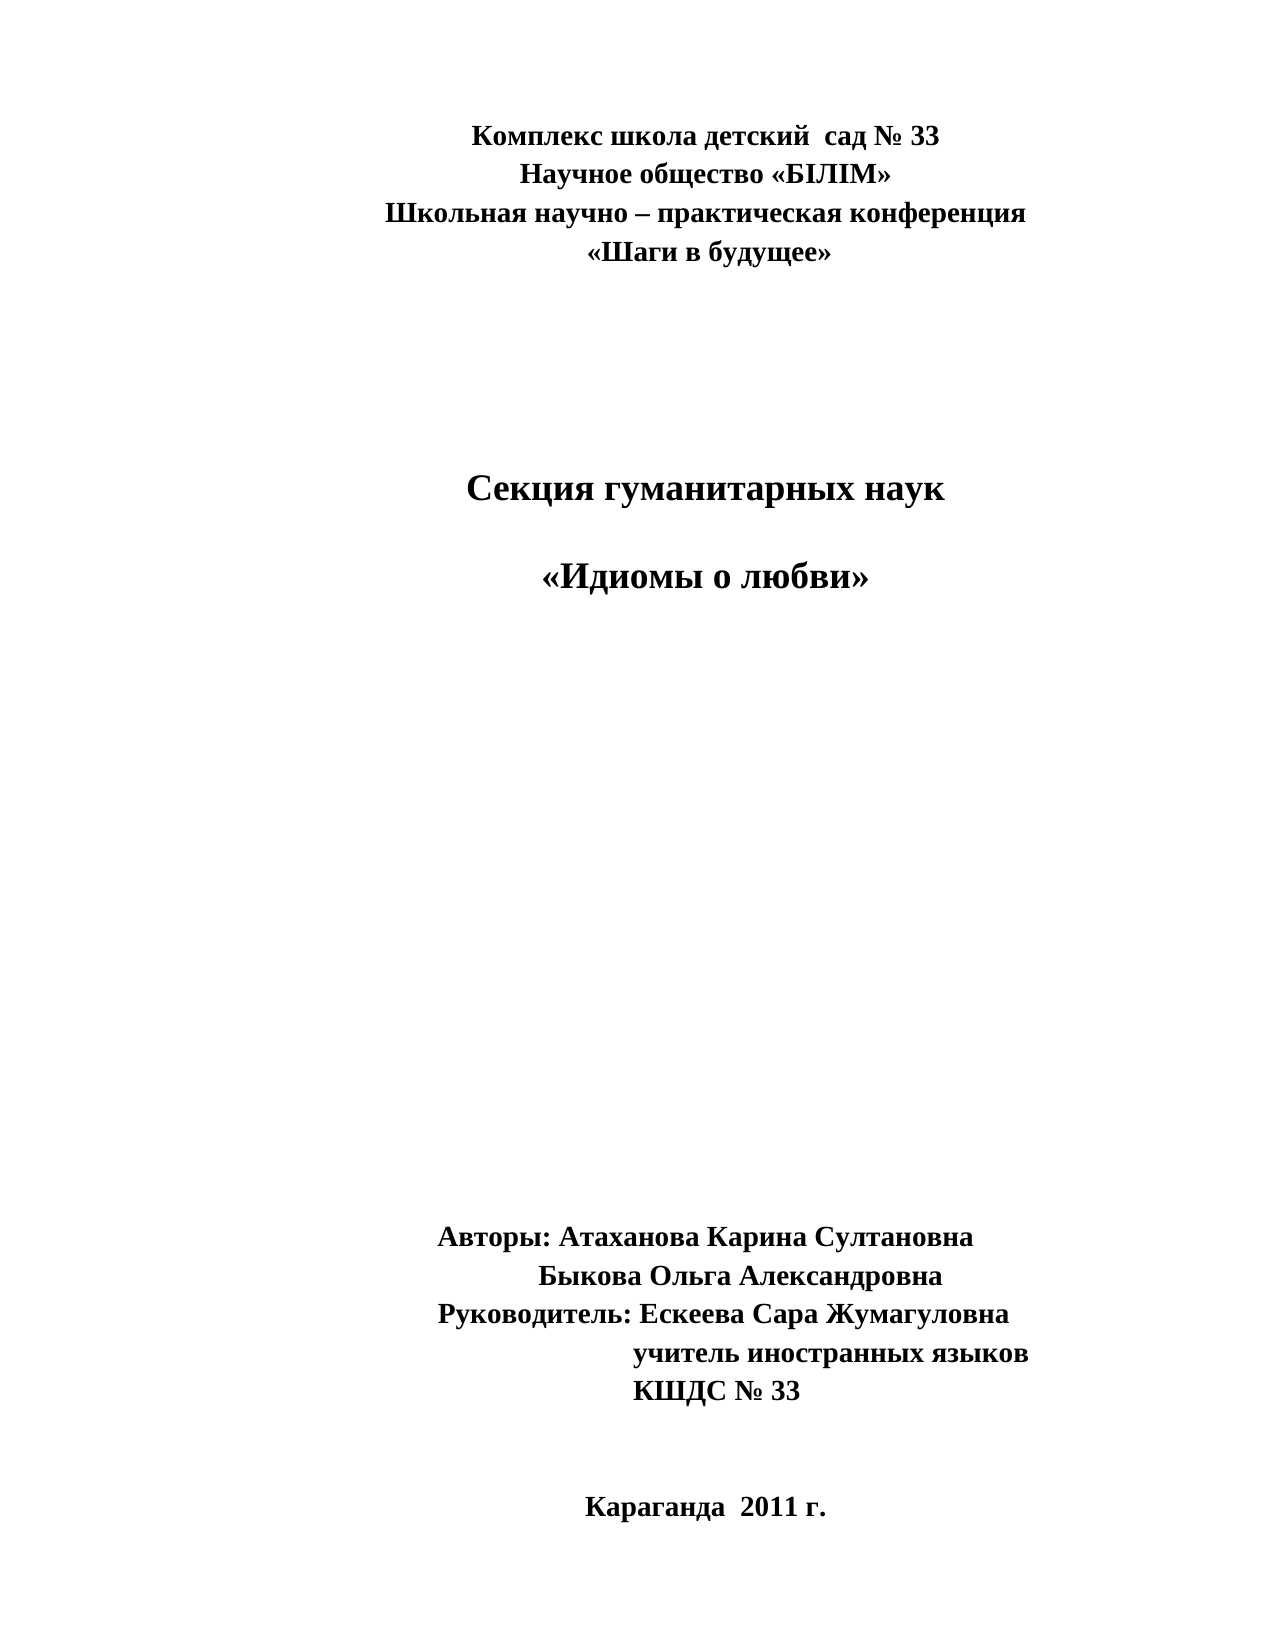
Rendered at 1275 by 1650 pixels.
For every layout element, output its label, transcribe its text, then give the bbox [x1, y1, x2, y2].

text учитель иностранных языков [177, 1335, 1186, 1368]
text Школьная научно – практическая конференция [177, 195, 1186, 229]
text КШДС № 33 [177, 1373, 1186, 1407]
text Научное общество «БІЛІМ» [177, 157, 1186, 190]
text Руководитель: Ескеева Сара Жумагуловна [177, 1296, 1186, 1330]
text Караганда 2011 г. [177, 1489, 1186, 1523]
text «Шаги в будущее» [177, 234, 1186, 267]
text «Идиомы о любви» [177, 553, 1186, 596]
text Комплекс школа детский сад № 33 [177, 118, 1186, 152]
text Авторы: Атаханова Карина Султановна [177, 1219, 1186, 1253]
text Секция гуманитарных наук [177, 465, 1186, 508]
text Быкова Ольга Александровна [177, 1258, 1186, 1291]
